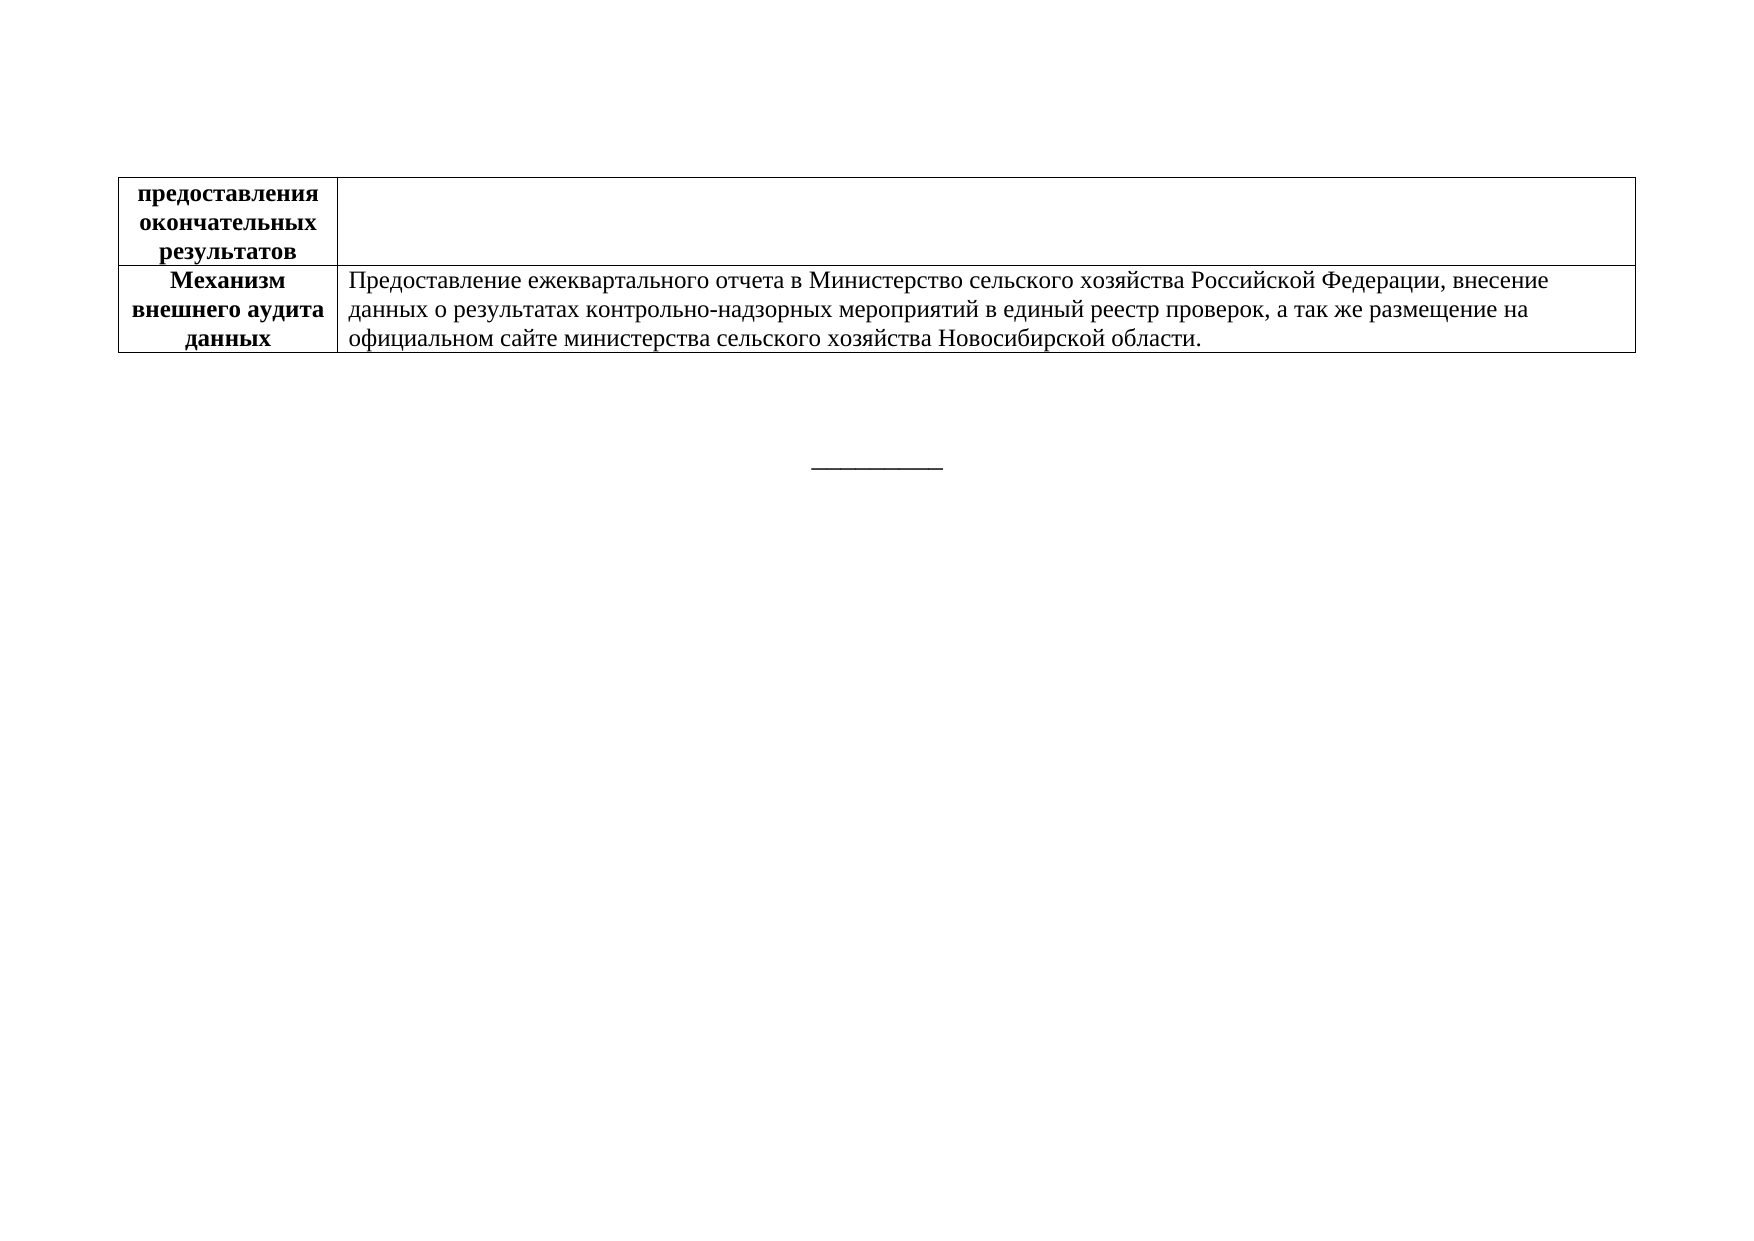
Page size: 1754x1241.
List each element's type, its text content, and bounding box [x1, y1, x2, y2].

table_cell Предоставление ежеквартального отчета в Министерство сельского хозяйства Российской Федерации, внесение данных о результатах контрольно-надзорных мероприятий в единый реестр проверок, а так же размещение на официальном сайте министерства сельского хозяйства Новосибирской области. [338, 266, 1635, 352]
table_cell Механизм внешнего аудита данных [119, 266, 337, 352]
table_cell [338, 178, 1635, 264]
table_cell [119, 178, 337, 264]
text _________ [118, 439, 1636, 473]
